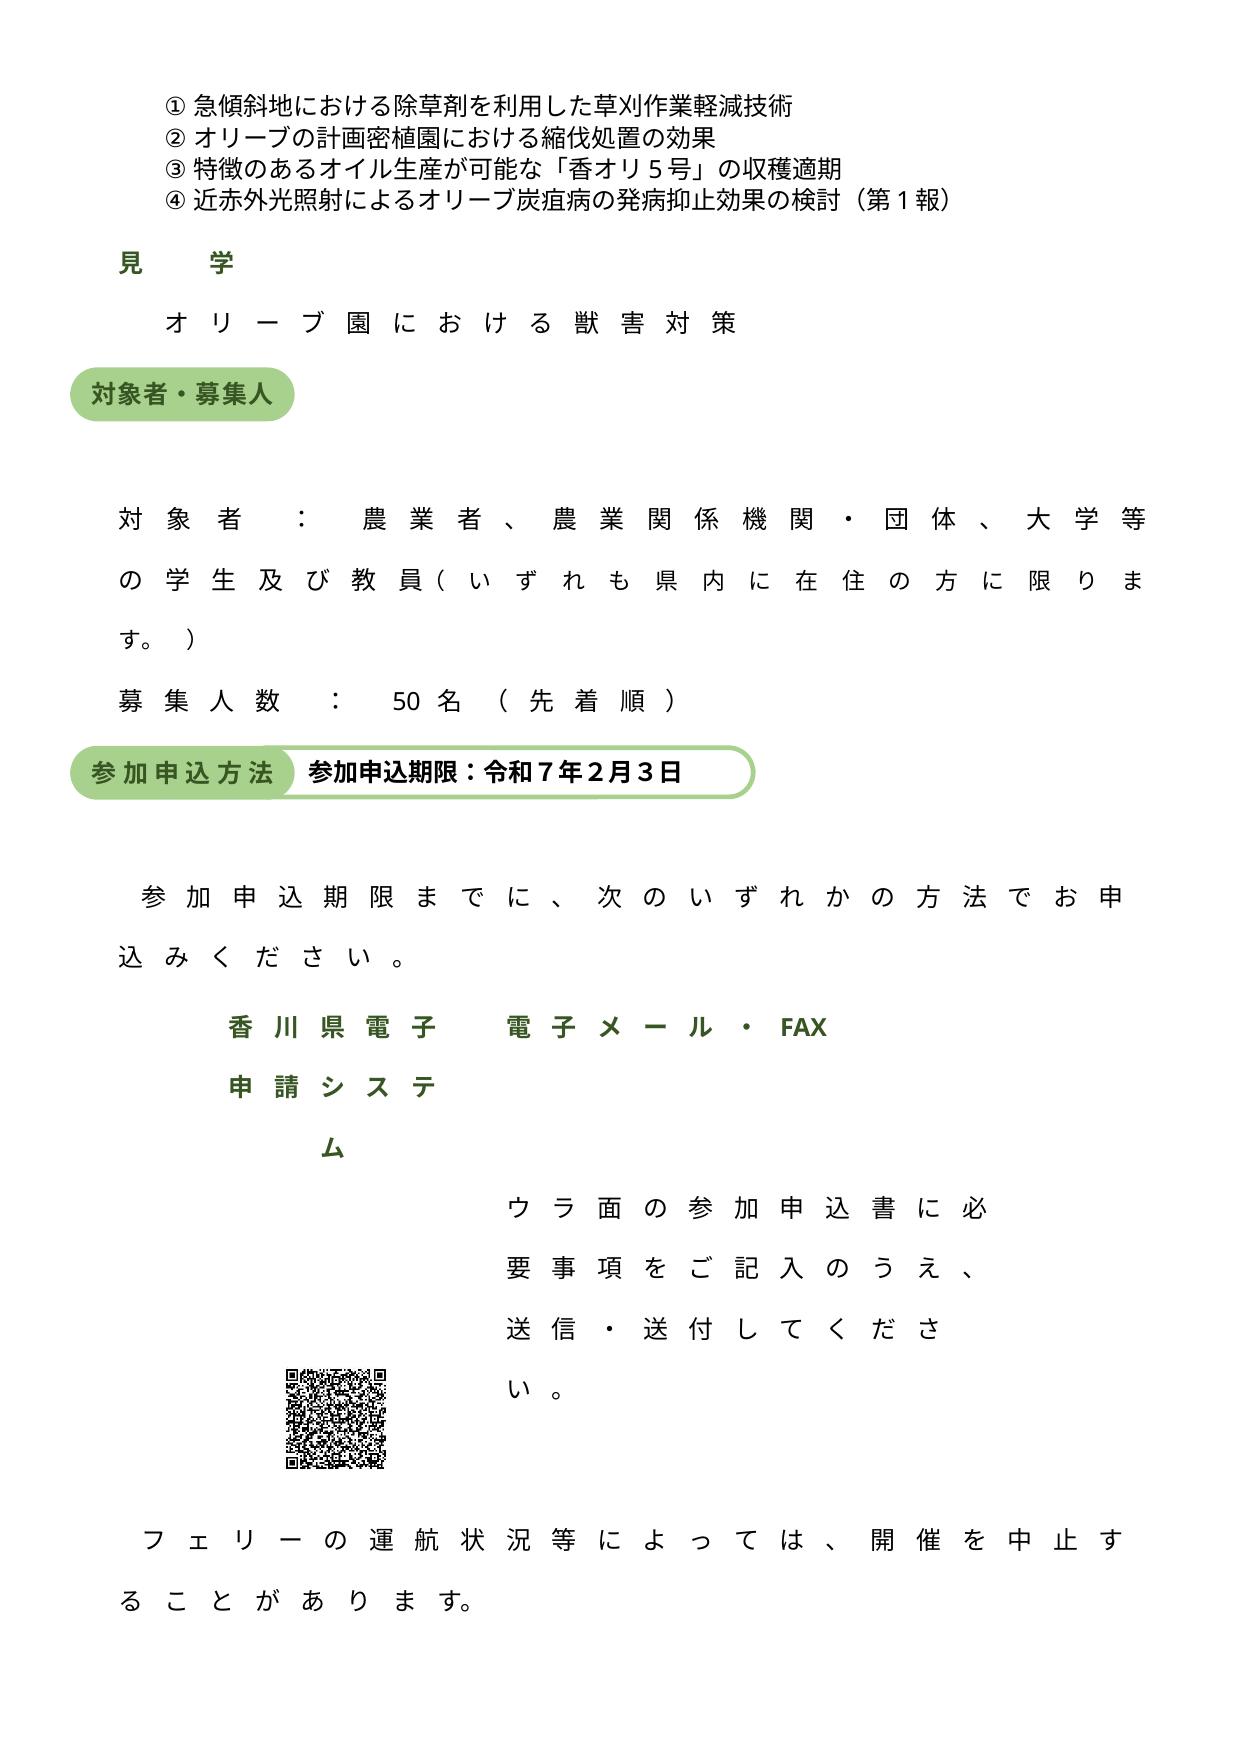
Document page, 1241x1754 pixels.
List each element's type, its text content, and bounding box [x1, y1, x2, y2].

text オリーブ園における獣害対策 [73, 291, 1168, 352]
table_cell ウラ面の参加申込書に必要事項をご記入のうえ、 送信・送付してください。 [487, 1176, 1063, 1509]
text 対象者 ： 農業者、農業関係機関・団体、大学等の学生及び教員（いずれも県内に在住の方に限ります。） [102, 488, 1168, 669]
text 見 学 [73, 231, 1168, 291]
table_header 香川県電子申請システム [177, 995, 487, 1176]
picture [274, 1357, 391, 1474]
table_cell [177, 1176, 487, 1509]
text ④ 近赤外光照射によるオリーブ炭疽病の発病抑止効果の検討（第1報） [73, 184, 1168, 216]
text 募集人数 ： 50名（先着順） [102, 669, 1168, 729]
text フェリーの運航状況等によっては、開催を中止することがあります。 [102, 1509, 1168, 1629]
text ③ 特徴のあるオイル生産が可能な「香オリ5号」の収穫適期 [73, 153, 1168, 184]
text ① 急傾斜地における除草剤を利用した草刈作業軽減技術 [73, 91, 1168, 122]
text 参加申込期限までに、次のいずれかの方法でお申込みください。 [102, 865, 1168, 986]
text ② オリーブの計画密植園における縮伐処置の効果 [73, 122, 1168, 153]
table_header 電子メール・FAX [487, 995, 1063, 1176]
